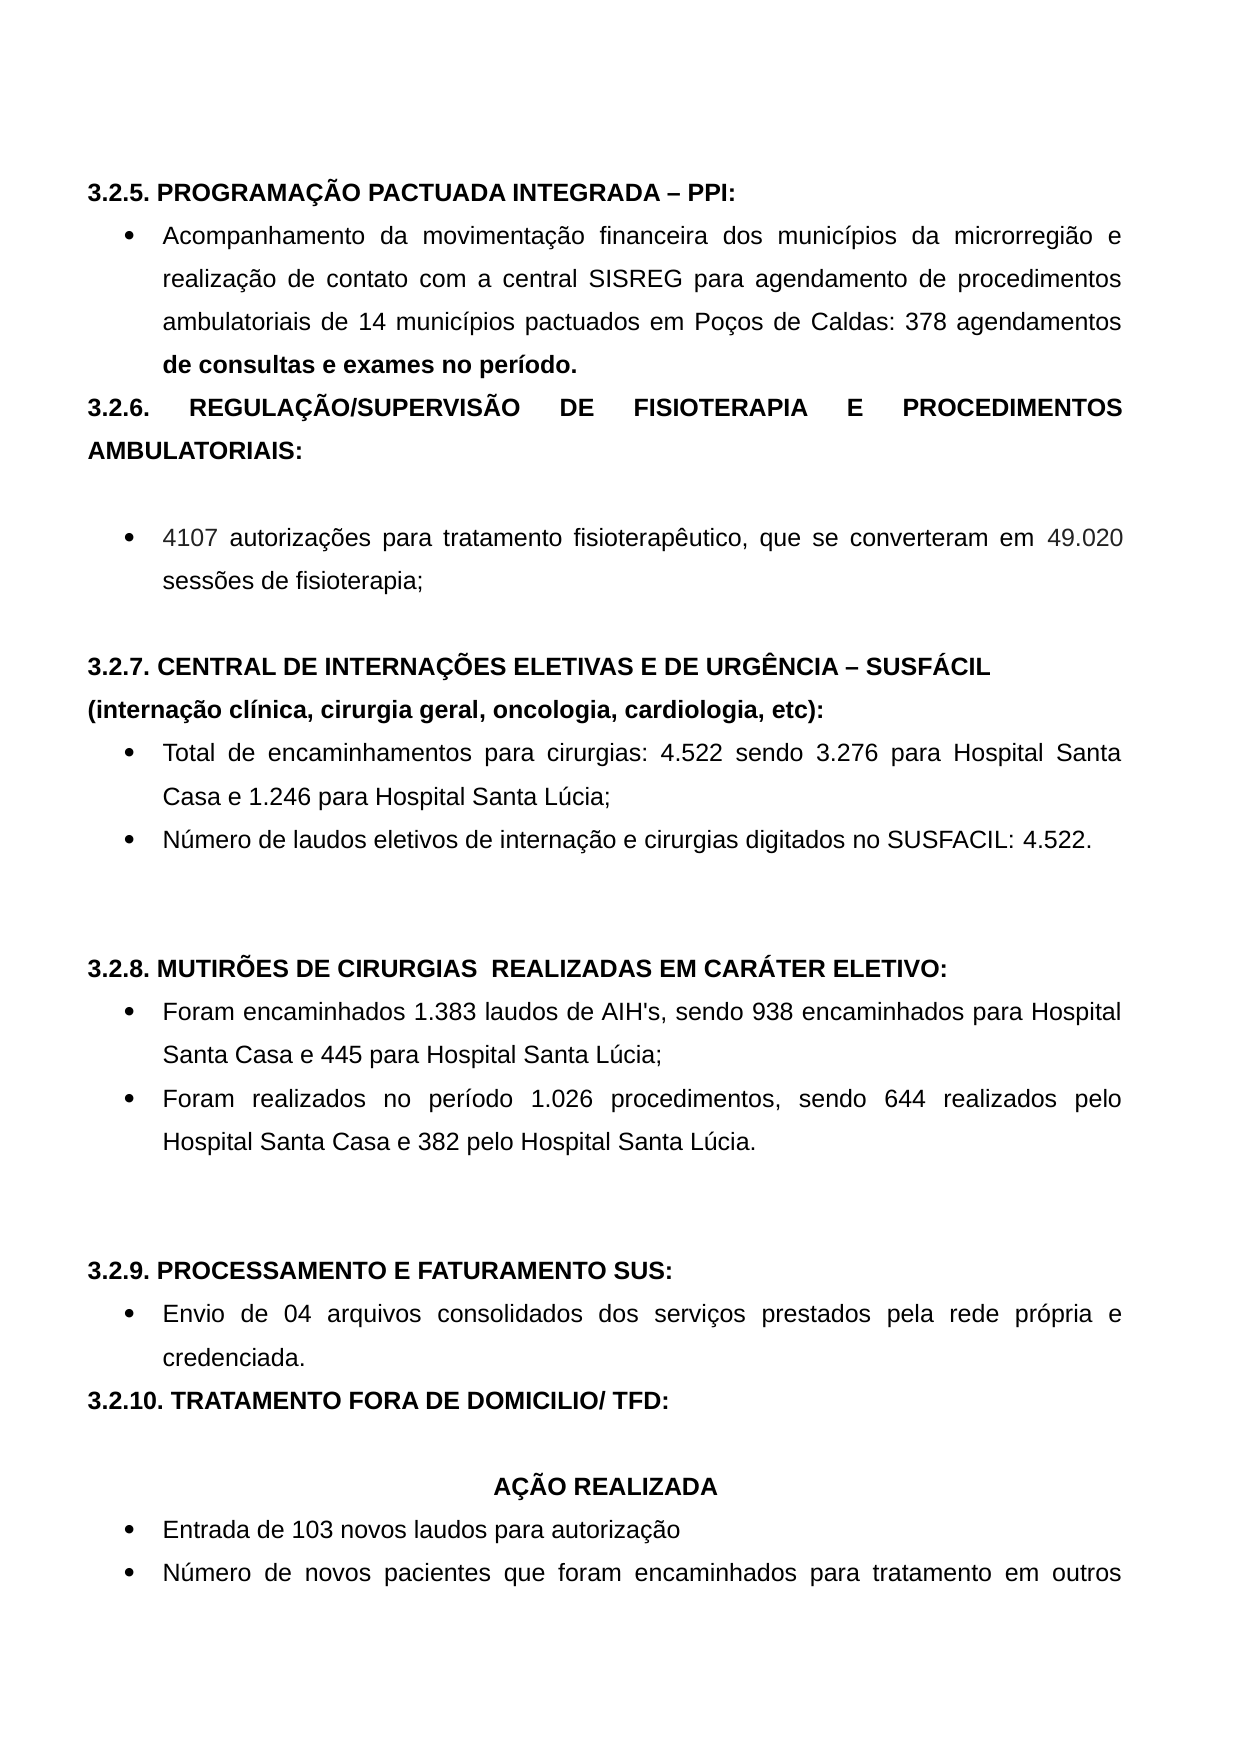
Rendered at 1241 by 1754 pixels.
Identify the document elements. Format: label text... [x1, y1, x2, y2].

list Entrada de 103 novos laudos para autorização [125, 1515, 1123, 1544]
text 3.2.8. MUTIRÕES DE CIRURGIAS REALIZADAS EM CARÁTER ELETIVO: [87, 954, 1123, 983]
list Envio de 04 arquivos consolidados dos serviços prestados pela rede própria e credenciada. [125, 1299, 1123, 1371]
text 3.2.7. CENTRAL DE INTERNAÇÕES ELETIVAS E DE URGÊNCIA – SUSFÁCIL (internação clínica, cirurgia geral, oncologia, cardiologia, etc): [87, 652, 1123, 724]
text 3.2.5. PROGRAMAÇÃO PACTUADA INTEGRADA – PPI: [87, 177, 1123, 206]
list Foram encaminhados 1.383 laudos de AIH's, sendo 938 encaminhados para Hospital Santa Casa e 445 para Hospital Santa Lúcia; [125, 997, 1123, 1069]
list Total de encaminhamentos para cirurgias: 4.522 sendo 3.276 para Hospital Santa Casa e 1.246 para Hospital Santa Lúcia; [125, 738, 1123, 810]
list Foram realizados no período 1.026 procedimentos, sendo 644 realizados pelo Hospital Santa Casa e 382 pelo Hospital Santa Lúcia. [125, 1084, 1123, 1156]
text AÇÃO REALIZADA [87, 1472, 1123, 1501]
text 3.2.9. PROCESSAMENTO E FATURAMENTO SUS: [87, 1256, 1123, 1285]
text 3.2.6. REGULAÇÃO/SUPERVISÃO DE FISIOTERAPIA E PROCEDIMENTOS AMBULATORIAIS: [87, 393, 1123, 465]
list 4107 autorizações para tratamento fisioterapêutico, que se converteram em 49.020 sessões de fisioterapia; [125, 523, 1123, 594]
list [125, 1558, 1123, 1587]
text 3.2.10. TRATAMENTO FORA DE DOMICILIO/ TFD: [87, 1386, 1123, 1414]
list Número de laudos eletivos de internação e cirurgias digitados no SUSFACIL: 4.522. [125, 825, 1123, 853]
list Acompanhamento da movimentação financeira dos municípios da microrregião e realização de contato com a central SISREG para agendamento de procedimentos ambulatoriais de 14 municípios pactuados em Poços de Caldas: 378 agendamentos de consultas e exames no período. [125, 221, 1123, 379]
